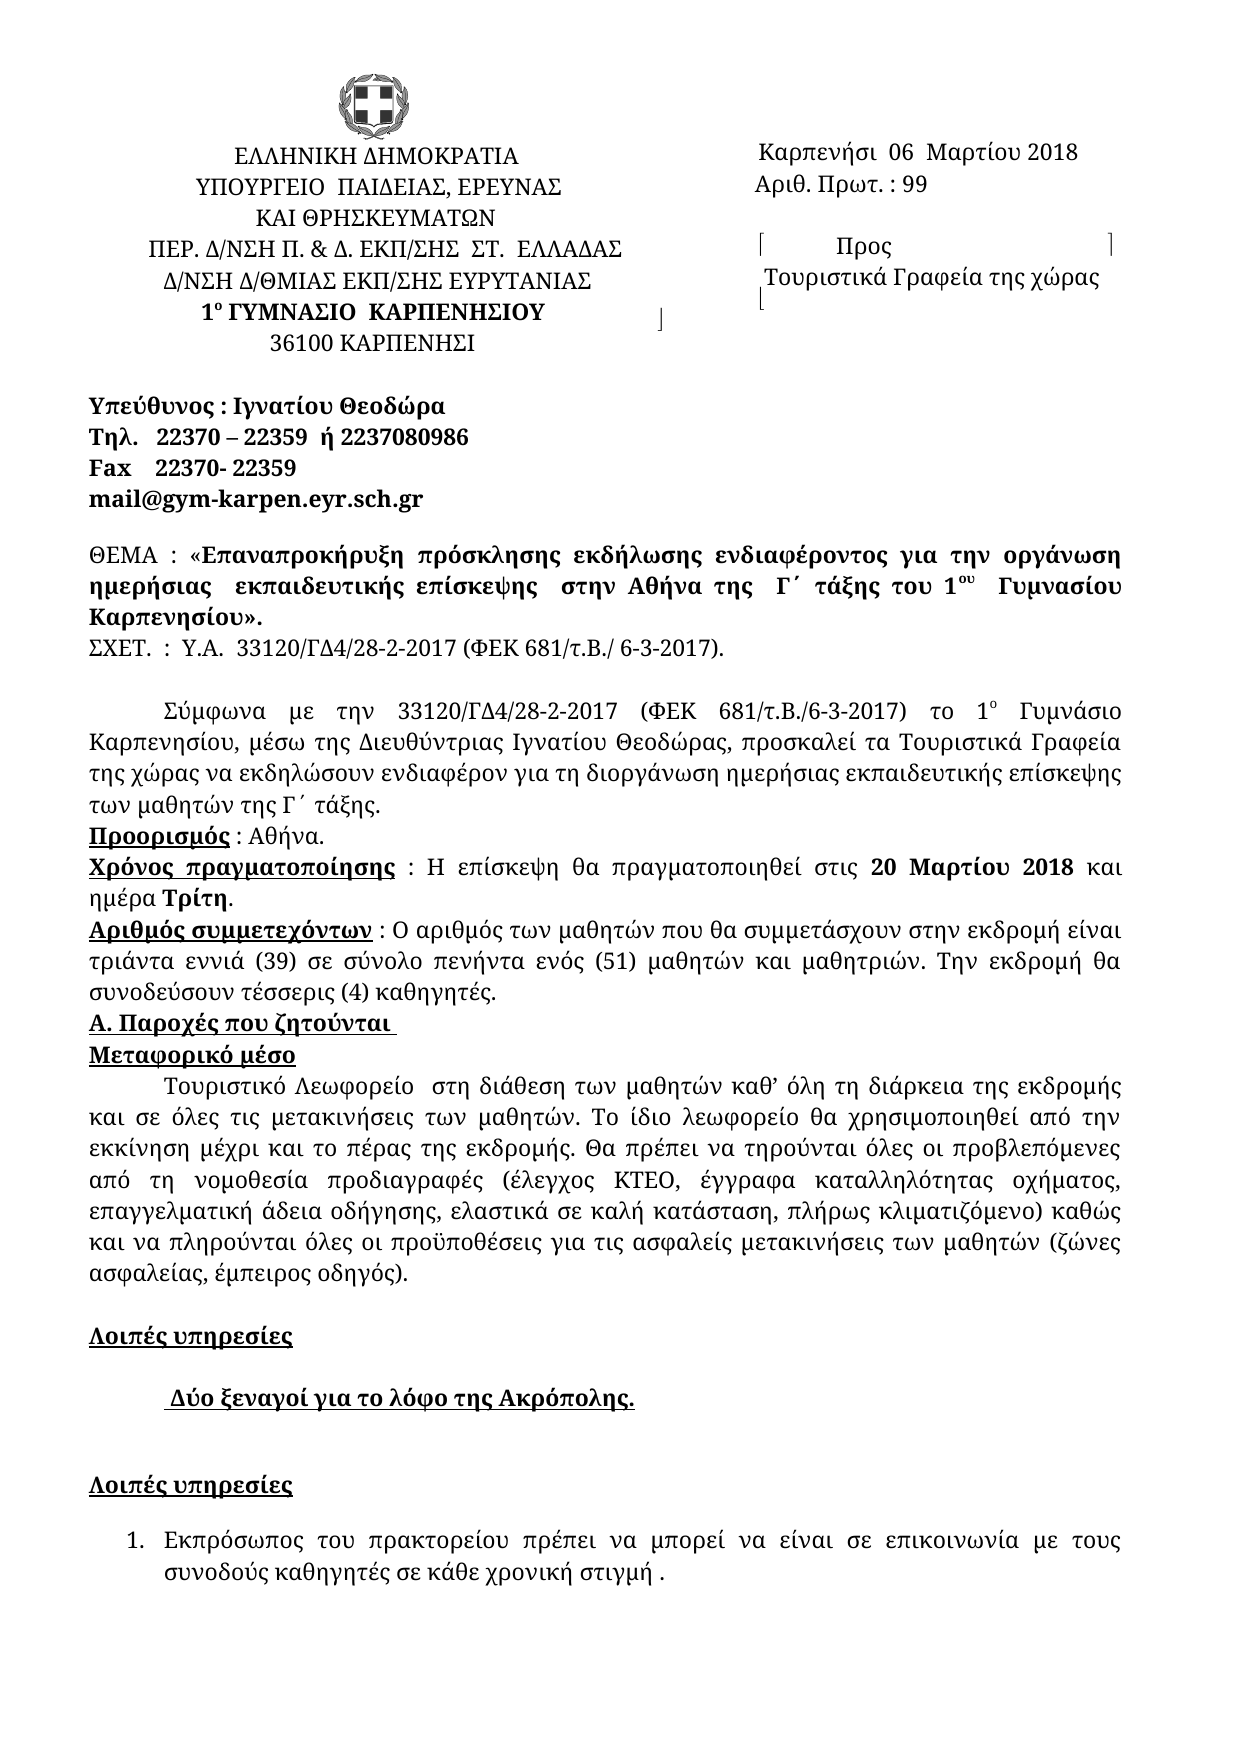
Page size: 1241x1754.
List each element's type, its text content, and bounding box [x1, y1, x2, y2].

text Αριθμός συμμετεχόντων : Ο αριθμός των μαθητών που θα συμμετάσχουν στην εκδρομή είναι τριάντα εννιά (39) σε σύνολο πενήντα ενός (51) μαθητών και μαθητριών. Την εκδρομή θα συνοδεύσουν τέσσερις (4) καθηγητές. [89, 914, 1122, 1007]
text Υπεύθυνος : Ιγνατίου Θεοδώρα [89, 389, 1122, 421]
text Χρόνος πραγματοποίησης : Η επίσκεψη θα πραγματοποιηθεί στις 20 Μαρτίου 2018 και ημέρα Τρίτη. [89, 851, 1122, 914]
text Fax 22370- 22359 [89, 452, 1122, 483]
text ΥΠΟΥΡΓΕΙΟ ΠΑΙΔΕΙΑΣ, ΕΡΕΥΝΑΣ [89, 171, 653, 202]
text Προορισμός : Αθήνα. [89, 820, 1122, 851]
text Τηλ. 22370 – 22359 ή 2237080986 [89, 421, 1122, 452]
text Αριθ. Πρωτ. : 99 [701, 168, 1122, 199]
text 36100 ΚΑΡΠΕΝΗΣΙ [89, 327, 649, 358]
text Α. Παροχές που ζητούνται [89, 1007, 1122, 1039]
text Σύμφωνα με την 33120/ΓΔ4/28-2-2017 (ΦΕΚ 681/τ.Β./6-3-2017) το 1ο Γυμνάσιο Καρπενησίου, μέσω της Διευθύντριας Ιγνατίου Θεοδώρας, προσκαλεί τα Τουριστικά Γραφεία της χώρας να εκδηλώσουν ενδιαφέρον για τη διοργάνωση ημερήσιας εκπαιδευτικής επίσκεψης των μαθητών της Γ΄ τάξης. [89, 695, 1122, 820]
text ΚΑΙ ΘΡΗΣΚΕΥΜΑΤΩΝ [89, 202, 653, 233]
text Λοιπές υπηρεσίες [89, 1320, 1122, 1351]
text Προς [657, 230, 1122, 261]
list Εκπρόσωπος του πρακτορείου πρέπει να μπορεί να είναι σε επικοινωνία με τους συνοδούς καθηγητές σε κάθε χρονική στιγμή . [126, 1524, 1122, 1587]
text Τουριστικό Λεωφορείο στη διάθεση των μαθητών καθ’ όλη τη διάρκεια της εκδρομής και σε όλες τις μετακινήσεις των μαθητών. Το ίδιο λεωφορείο θα χρησιμοποιηθεί από την εκκίνηση μέχρι και το πέρας της εκδρομής. Θα πρέπει να τηρούνται όλες οι προβλεπόμενες από τη νομοθεσία προδιαγραφές (έλεγχος ΚΤΕΟ, έγγραφα καταλληλότητας οχήματος, επαγγελματική άδεια οδήγησης, ελαστικά σε καλή κατάσταση, πλήρως κλιματιζόμενο) καθώς και να πληρούνται όλες οι προϋποθέσεις για τις ασφαλείς μετακινήσεις των μαθητών (ζώνες ασφαλείας, έμπειρος οδηγός). [89, 1070, 1122, 1289]
text Λοιπές υπηρεσίες [89, 1469, 1122, 1500]
text 1ο ΓΥΜΝΑΣΙΟ ΚΑΡΠΕΝΗΣΙΟΥ [89, 296, 649, 327]
text ΕΛΛΗΝΙΚΗ ΔΗΜΟΚΡΑΤΙΑ [89, 139, 649, 171]
text mail@gym-karpen.eyr.sch.gr [89, 483, 1122, 514]
text ΣΧΕΤ. : Υ.Α. 33120/ΓΔ4/28-2-2017 (ΦΕΚ 681/τ.Β./ 6-3-2017). [89, 632, 1122, 664]
text Τουριστικά Γραφεία της χώρας [657, 261, 1122, 293]
text ΘΕΜΑ : «Επαναπροκήρυξη πρόσκλησης εκδήλωσης ενδιαφέροντος για την οργάνωση ημερήσιας εκπαιδευτικής επίσκεψης στην Αθήνα της Γ΄ τάξης του 1ου Γυμνασίου Καρπενησίου». [89, 539, 1122, 632]
text Δύο ξεναγοί για το λόφο της Ακρόπολης. [164, 1382, 1122, 1414]
text Μεταφορικό μέσο [89, 1039, 1122, 1070]
text Δ/ΝΣΗ Δ/ΘΜΙΑΣ ΕΚΠ/ΣΗΣ ΕΥΡΥΤΑΝΙΑΣ [89, 264, 649, 296]
text Καρπενήσι 06 Μαρτίου 2018 [657, 136, 1122, 168]
text ΠΕΡ. Δ/ΝΣΗ Π. & Δ. ΕΚΠ/ΣΗΣ ΣΤ. ΕΛΛΑΔΑΣ [89, 233, 649, 264]
